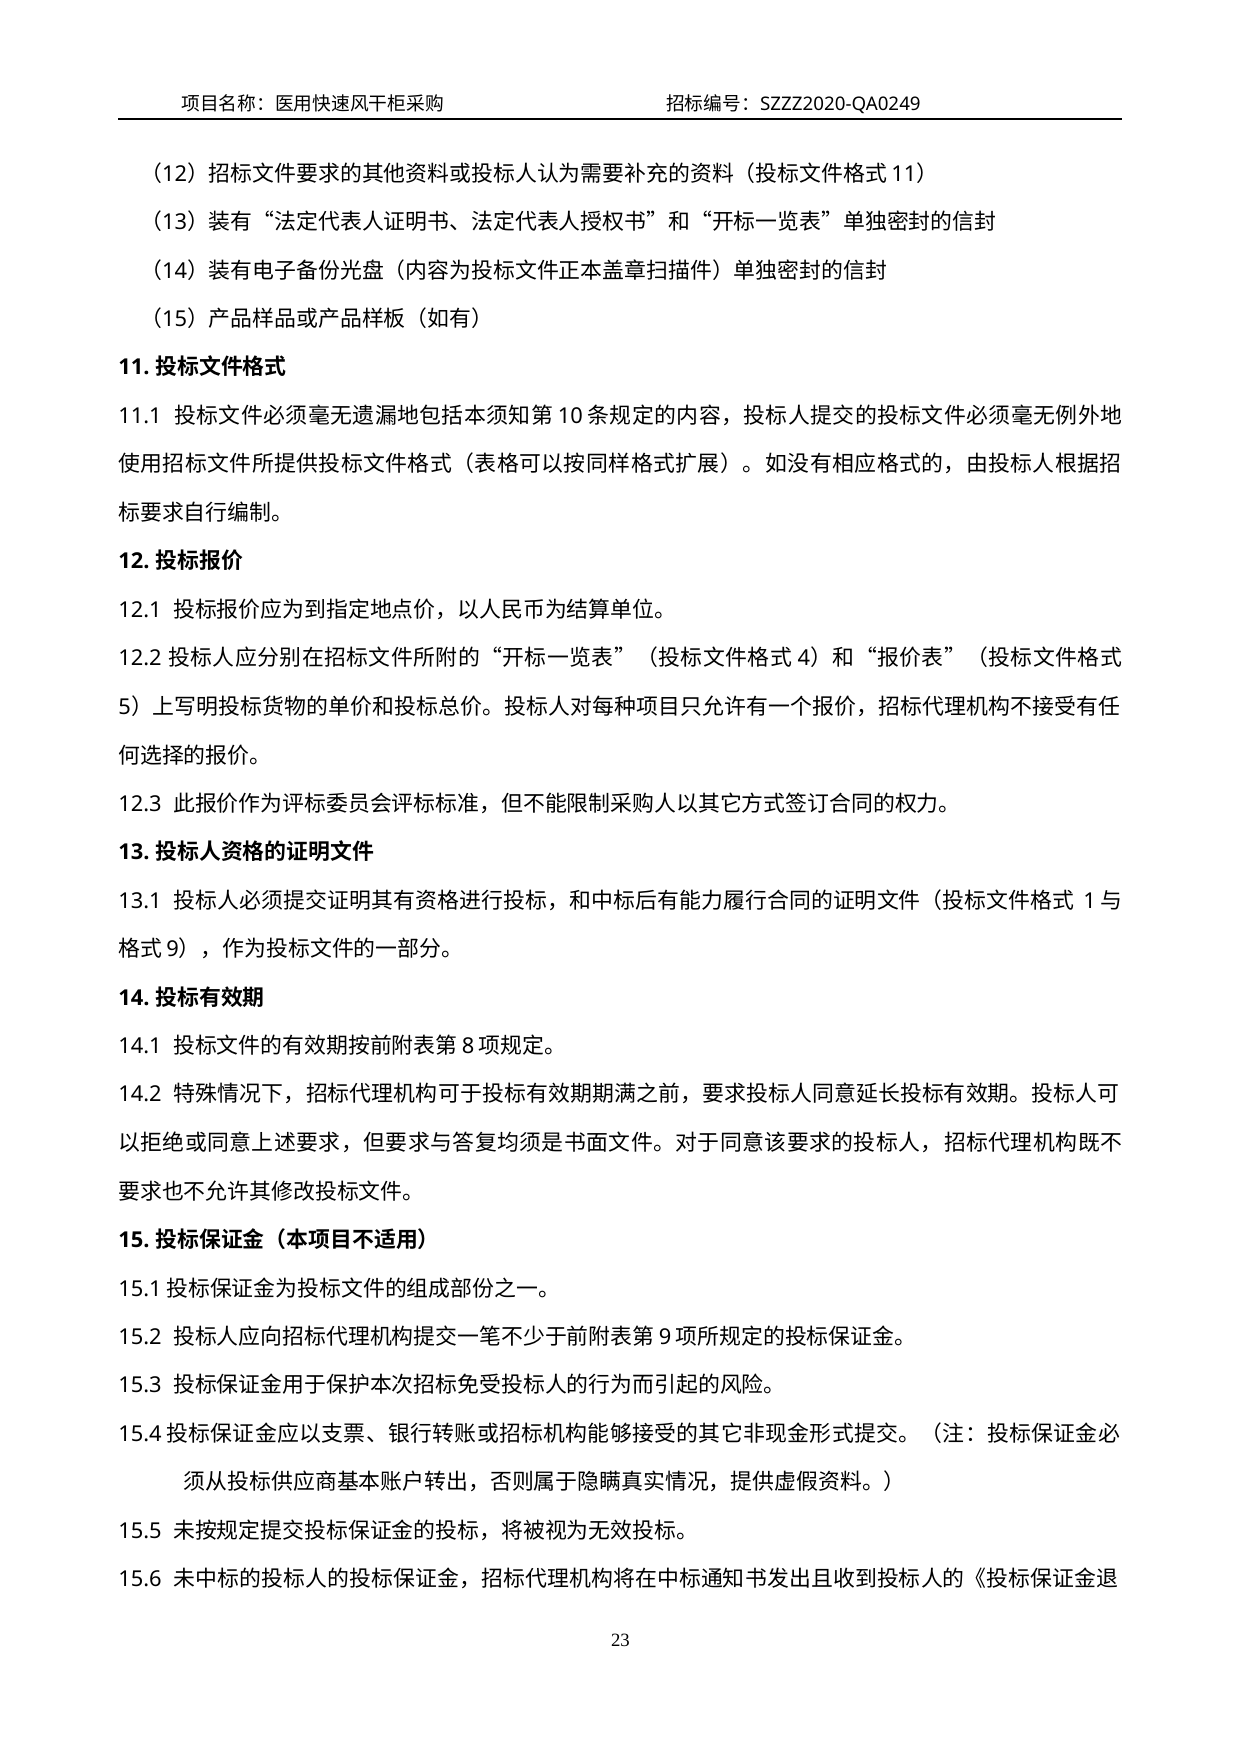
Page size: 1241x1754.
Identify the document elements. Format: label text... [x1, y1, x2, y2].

text 12. 投标报价 [118, 543, 1122, 576]
text 13. 投标人资格的证明文件 [118, 834, 1122, 866]
text 15.1投标保证金为投标文件的组成部份之一。 [118, 1270, 1122, 1303]
text 14. 投标有效期 [118, 979, 1122, 1012]
text 11.1 投标文件必须毫无遗漏地包括本须知第10条规定的内容，投标人提交的投标文件必须毫无例外地使用招标文件所提供投标文件格式（表格可以按同样格式扩展）。如没有相应格式的，由投标人根据招标要求自行编制。 [118, 397, 1122, 527]
text 11. 投标文件格式 [118, 349, 1122, 381]
text 12.1 投标报价应为到指定地点价，以人民币为结算单位。 [118, 591, 1122, 624]
text 15.2 投标人应向招标代理机构提交一笔不少于前附表第9项所规定的投标保证金。 [118, 1318, 1122, 1351]
text 15.4投标保证金应以支票、银行转账或招标机构能够接受的其它非现金形式提交。（注：投标保证金必须从投标供应商基本账户转出，否则属于隐瞒真实情况，提供虚假资料。） [118, 1415, 1122, 1496]
text （14）装有电子备份光盘（内容为投标文件正本盖章扫描件）单独密封的信封 [140, 252, 1122, 285]
text 12.2 投标人应分别在招标文件所附的“开标一览表”（投标文件格式4）和“报价表”（投标文件格式5）上写明投标货物的单价和投标总价。投标人对每种项目只允许有一个报价，招标代理机构不接受有任何选择的报价。 [118, 640, 1122, 770]
text 15.5 未按规定提交投标保证金的投标，将被视为无效投标。 [118, 1512, 1122, 1545]
text （12）招标文件要求的其他资料或投标人认为需要补充的资料（投标文件格式11） [140, 156, 1122, 188]
text 13.1 投标人必须提交证明其有资格进行投标，和中标后有能力履行合同的证明文件（投标文件格式1与格式9），作为投标文件的一部分。 [118, 882, 1122, 963]
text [118, 1561, 1122, 1593]
text 12.3 此报价作为评标委员会评标标准，但不能限制采购人以其它方式签订合同的权力。 [118, 786, 1122, 818]
text （15）产品样品或产品样板（如有） [140, 301, 1122, 333]
text 14.2 特殊情况下，招标代理机构可于投标有效期期满之前，要求投标人同意延长投标有效期。投标人可以拒绝或同意上述要求，但要求与答复均须是书面文件。对于同意该要求的投标人，招标代理机构既不要求也不允许其修改投标文件。 [118, 1076, 1122, 1206]
text 15.3 投标保证金用于保护本次招标免受投标人的行为而引起的风险。 [118, 1367, 1122, 1399]
text 14.1 投标文件的有效期按前附表第8项规定。 [118, 1028, 1122, 1060]
text 15. 投标保证金（本项目不适用） [118, 1222, 1122, 1254]
text （13）装有“法定代表人证明书、法定代表人授权书”和“开标一览表”单独密封的信封 [140, 204, 1122, 236]
